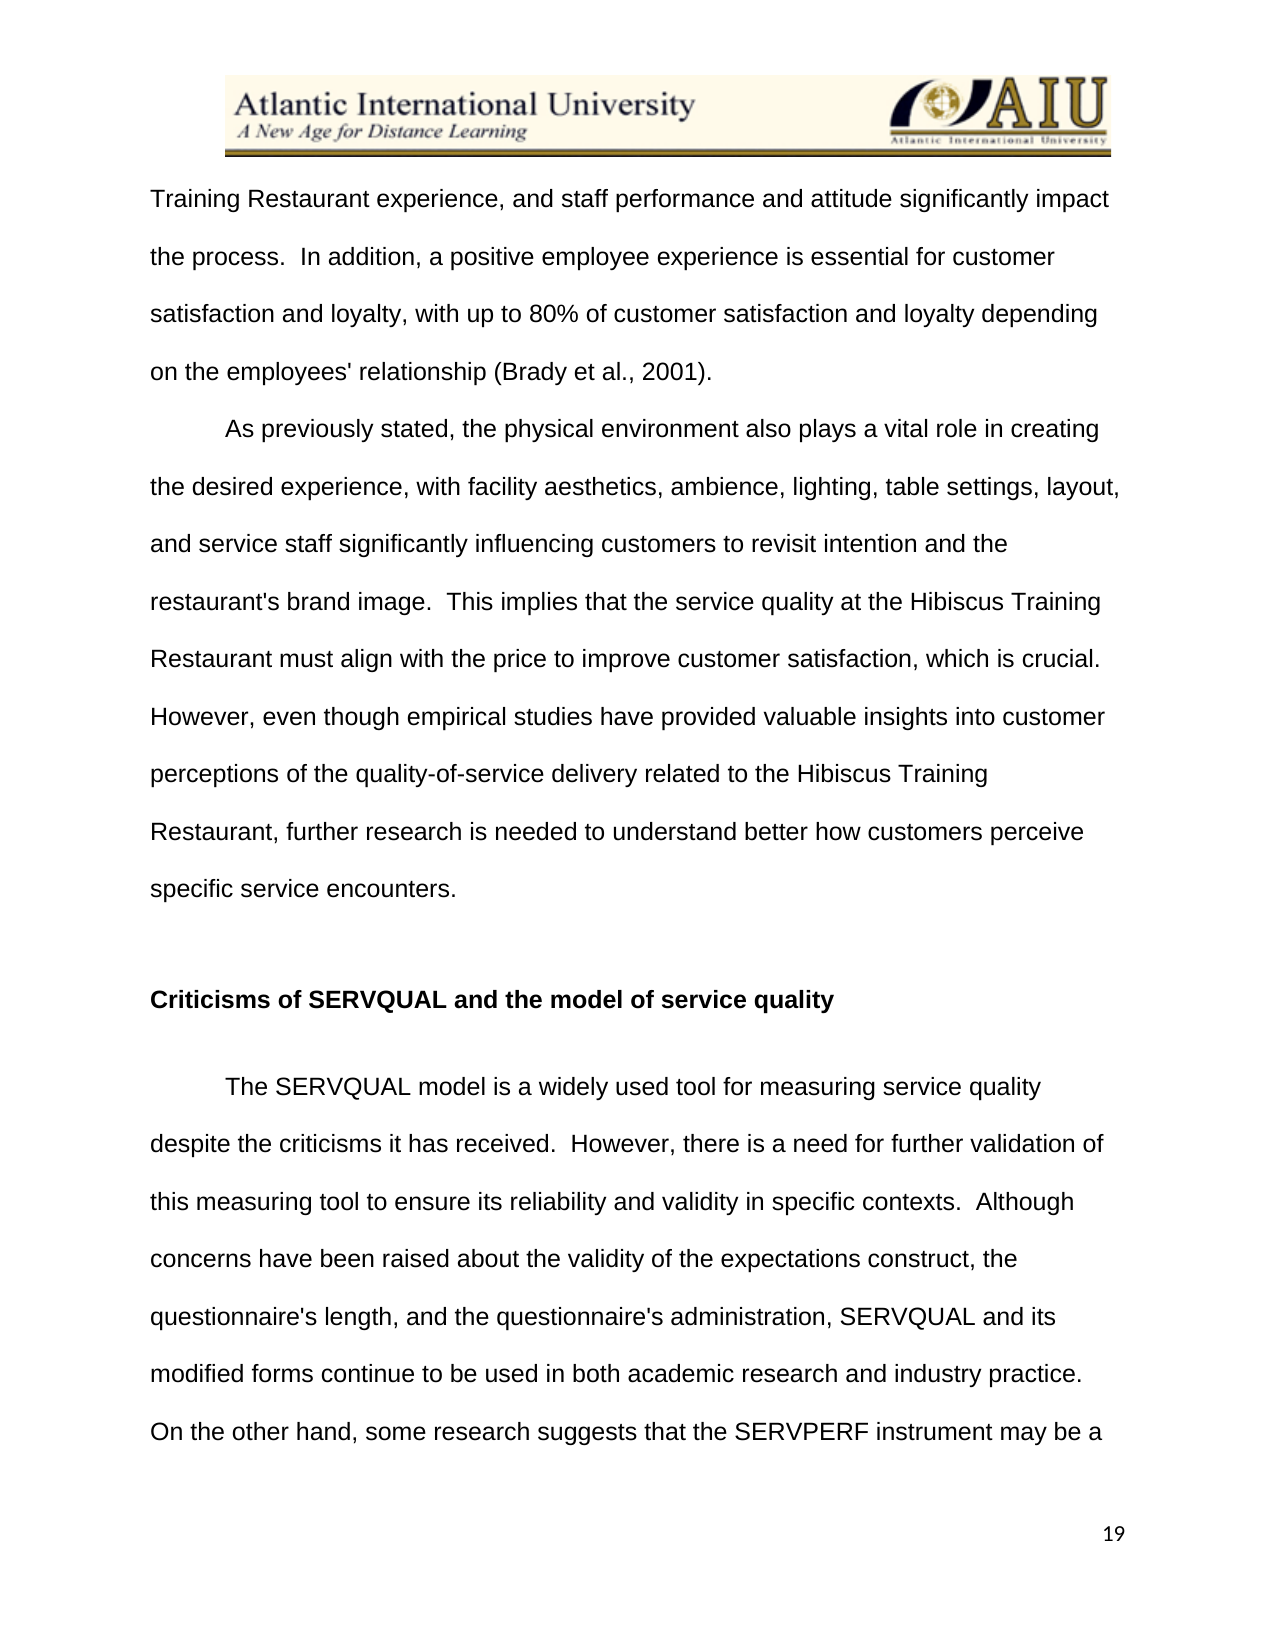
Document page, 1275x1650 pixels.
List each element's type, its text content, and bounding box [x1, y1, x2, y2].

subtitle Criticisms of SERVQUAL and the model of service quality [150, 986, 1125, 1014]
picture [225, 75, 1112, 157]
text As previously stated, the physical environment also plays a vital role in creating the desired experience, with facility aesthetics, ambience, lighting, table settings, layout, and service staff significantly influencing customers to revisit intention and the restaurant's brand image. This implies that the service quality at the Hibiscus Training Restaurant must align with the price to improve customer satisfaction, which is crucial. However, even though empirical studies have provided valuable insights into customer perceptions of the quality-of-service delivery related to the Hibiscus Training Restaurant, further research is needed to understand better how customers perceive specific service encounters. [150, 414, 1125, 903]
